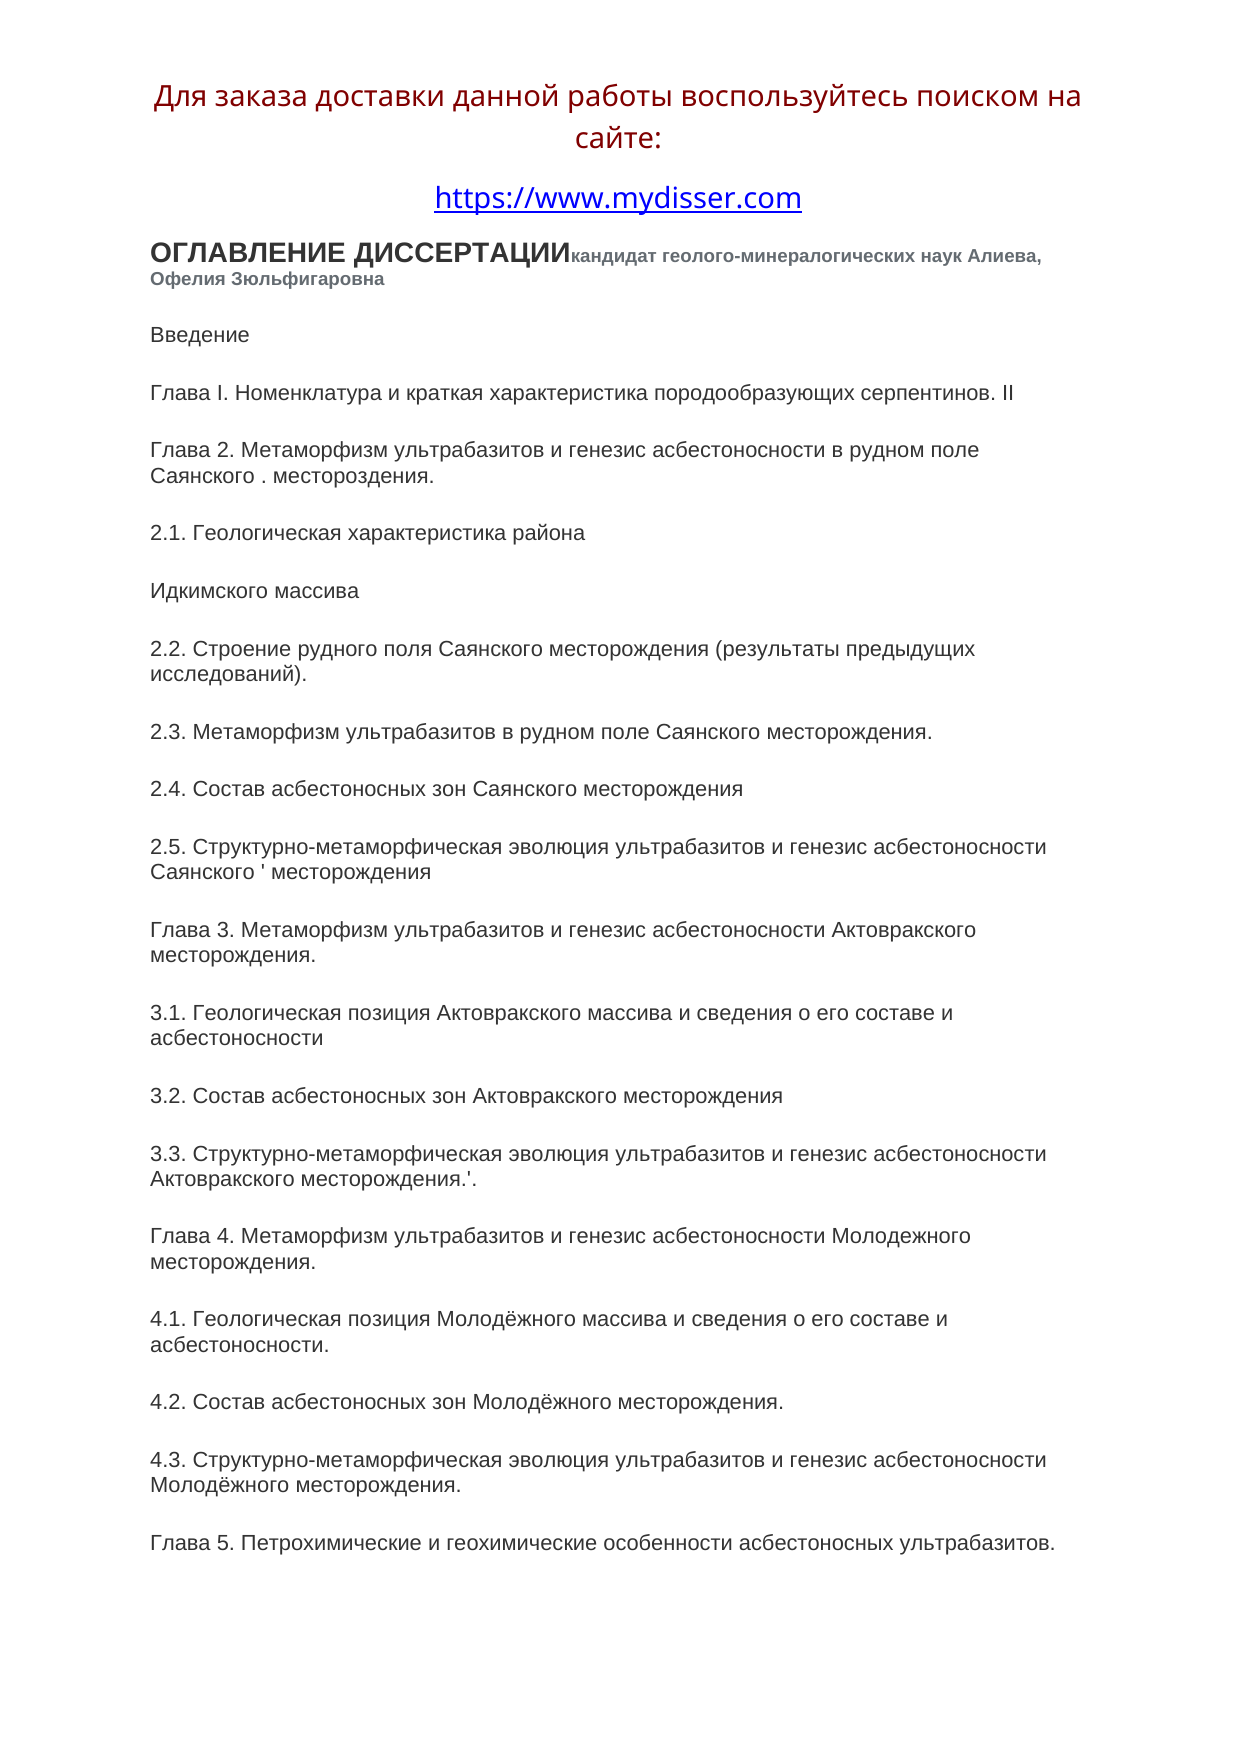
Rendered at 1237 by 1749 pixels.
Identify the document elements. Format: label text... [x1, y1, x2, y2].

text 4.3. Структурно-метаморфическая эволюция ультрабазитов и генезис асбестоносности Молодёжного месторождения. [150, 1447, 1086, 1497]
text 2.4. Состав асбестоносных зон Саянского месторождения [150, 776, 1086, 802]
text 2.2. Строение рудного поля Саянского месторождения (результаты предыдущих исследований). [150, 636, 1086, 686]
text Глава 2. Метаморфизм ультрабазитов и генезис асбестоносности в рудном поле Саянского . местороздения. [150, 437, 1086, 488]
text Введение [150, 322, 1086, 347]
text 4.2. Состав асбестоносных зон Молодёжного месторождения. [150, 1389, 1086, 1414]
text Глава 5. Петрохимические и геохимические особенности асбестоносных ультрабазитов. [150, 1530, 1086, 1555]
text Глава I. Номенклатура и краткая характеристика породообразующих серпентинов. II [150, 380, 1086, 405]
text 2.5. Структурно-метаморфическая эволюция ультрабазитов и генезис асбестоносности Саянского ' месторождения [150, 834, 1086, 884]
text 3.3. Структурно-метаморфическая эволюция ультрабазитов и генезис асбестоносности Актовракского месторождения.'. [150, 1141, 1086, 1191]
text 3.1. Геологическая позиция Актовракского массива и сведения о его составе и асбестоносности [150, 1000, 1086, 1050]
text Идкимского массива [150, 578, 1086, 603]
text 2.1. Геологическая характеристика района [150, 520, 1086, 546]
subtitle ОГЛАВЛЕНИЕ ДИССЕРТАЦИИкандидат геолого-минералогических наук Алиева, Офелия Зюльфигаровна [150, 236, 1086, 289]
text 4.1. Геологическая позиция Молодёжного массива и сведения о его составе и асбестоносности. [150, 1306, 1086, 1357]
text Глава 3. Метаморфизм ультрабазитов и генезис асбестоносности Актовракского месторождения. [150, 917, 1086, 967]
text 2.3. Метаморфизм ультрабазитов в рудном поле Саянского месторождения. [150, 719, 1086, 744]
text 3.2. Состав асбестоносных зон Актовракского месторождения [150, 1083, 1086, 1108]
text Глава 4. Метаморфизм ультрабазитов и генезис асбестоносности Молодежного месторождения. [150, 1223, 1086, 1274]
